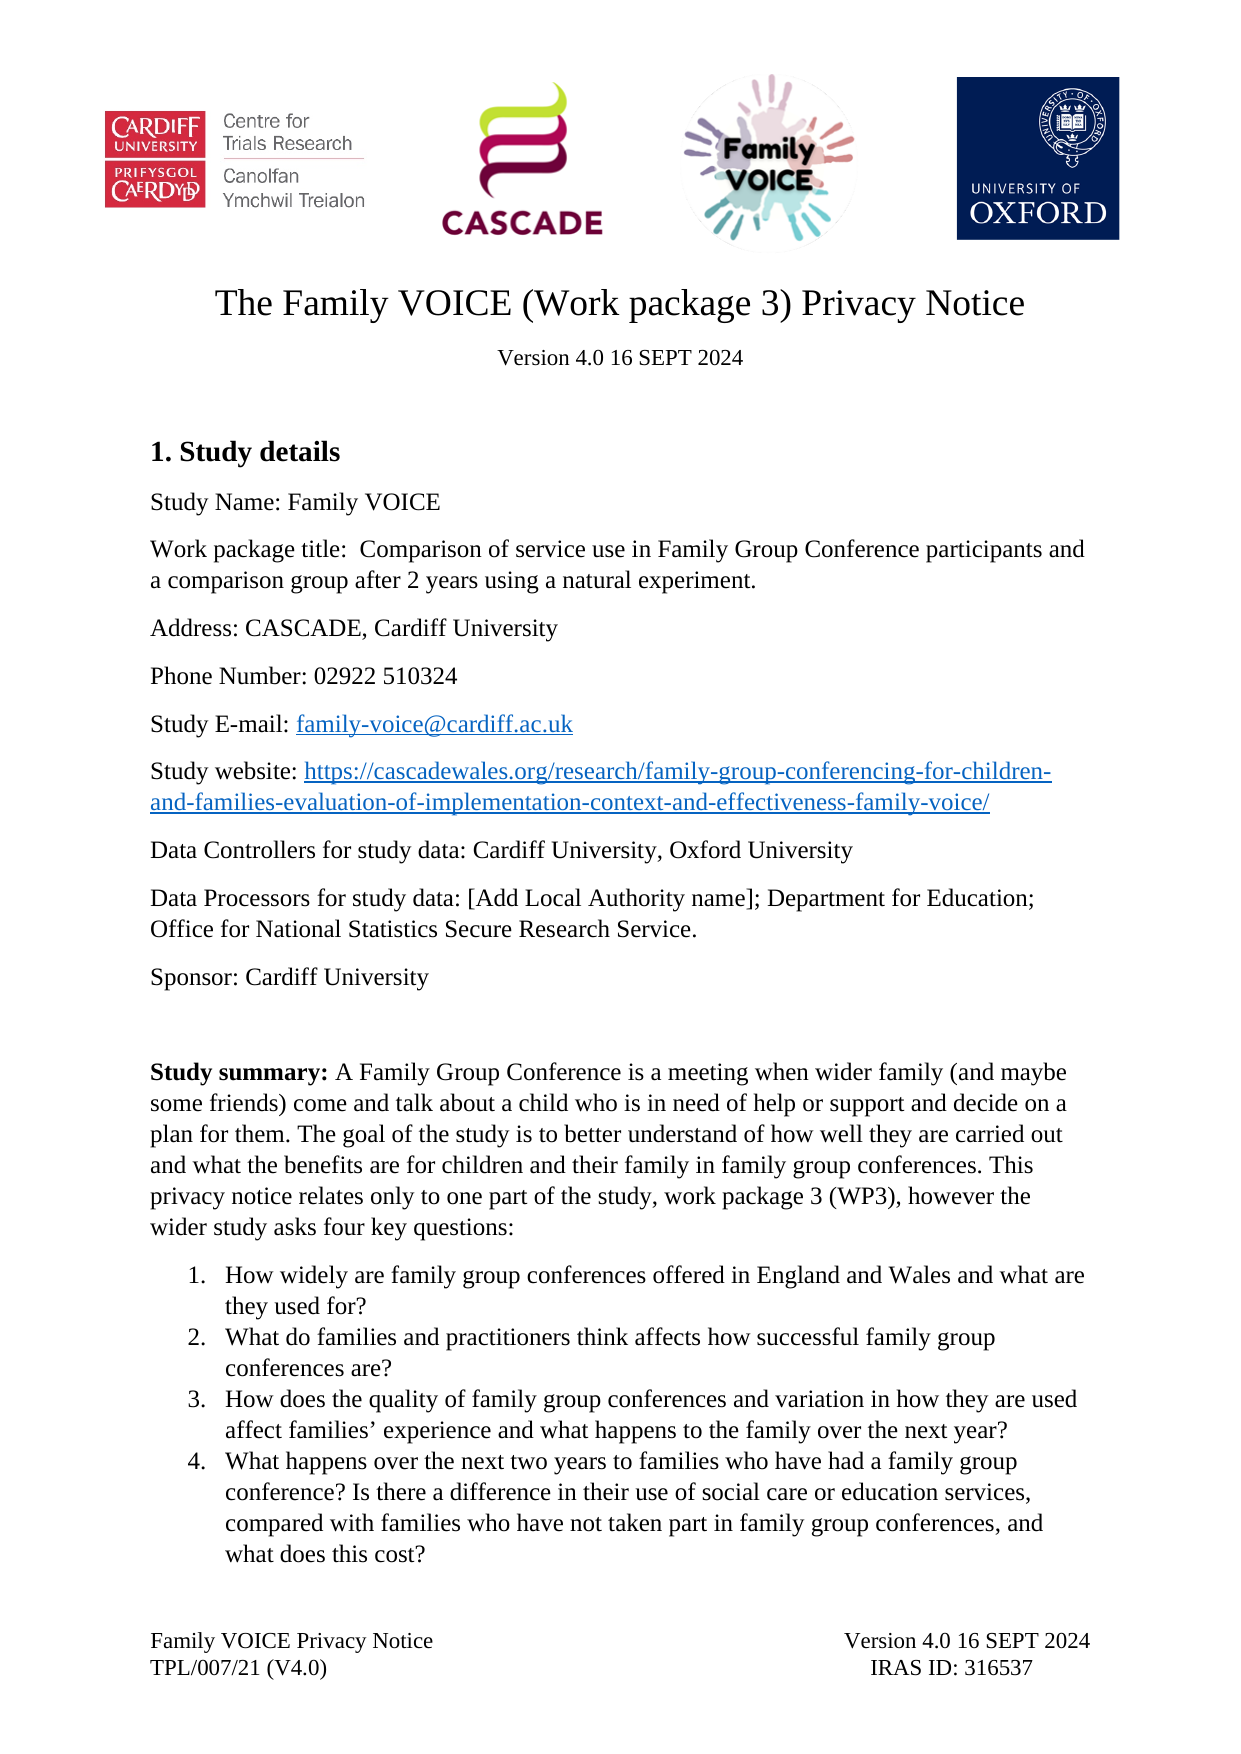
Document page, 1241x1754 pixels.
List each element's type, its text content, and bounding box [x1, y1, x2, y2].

text The Family VOICE (Work package 3) Privacy Notice [150, 281, 1090, 324]
text Version 4.0 16 SEPT 2024 [150, 344, 1090, 370]
text Study E-mail: family-voice@cardiff.ac.uk [150, 709, 1090, 737]
text Data Processors for study data: [Add Local Authority name]; Department for Education; Office for National Statistics Secure Research Service. [150, 883, 1090, 943]
list How widely are family group conferences offered in England and Wales and what are they used for? [187, 1260, 1090, 1320]
list What do families and practitioners think affects how successful family group conferences are? [187, 1322, 1090, 1382]
list How does the quality of family group conferences and variation in how they are used affect families’ experience and what happens to the family over the next year? [187, 1384, 1090, 1444]
text Study website: https://cascadewales.org/research/family-group-conferencing-for-children-and-families-evaluation-of-implementation-context-and-effectiveness-family-voice/ [150, 756, 1090, 816]
text Study summary: A Family Group Conference is a meeting when wider family (and maybe some friends) come and talk about a child who is in need of help or support and decide on a plan for them. The goal of the study is to better understand of how well they are carried out and what the benefits are for children and their family in family group conferences. This privacy notice relates only to one part of the study, work package 3 (WP3), however the wider study asks four key questions: [150, 1057, 1090, 1241]
text Data Controllers for study data: Cardiff University, Oxford University [150, 835, 1090, 864]
picture [426, 82, 621, 236]
list What happens over the next two years to families who have had a family group conference? Is there a difference in their use of social care or education services, compared with families who have not taken part in family group conferences, and what does this cost? [187, 1446, 1090, 1568]
text Work package title: Comparison of service use in Family Group Conference participants and a comparison group after 2 years using a natural experiment. [150, 534, 1090, 594]
text Phone Number: 02922 510324 [150, 661, 1090, 690]
text Study Name: Family VOICE [150, 487, 1090, 516]
text 1. Study details [150, 434, 1090, 468]
picture [83, 90, 386, 228]
picture [956, 77, 1120, 240]
picture [679, 74, 859, 254]
text Address: CASCADE, Cardiff University [150, 613, 1090, 642]
text Sponsor: Cardiff University [150, 962, 1090, 990]
